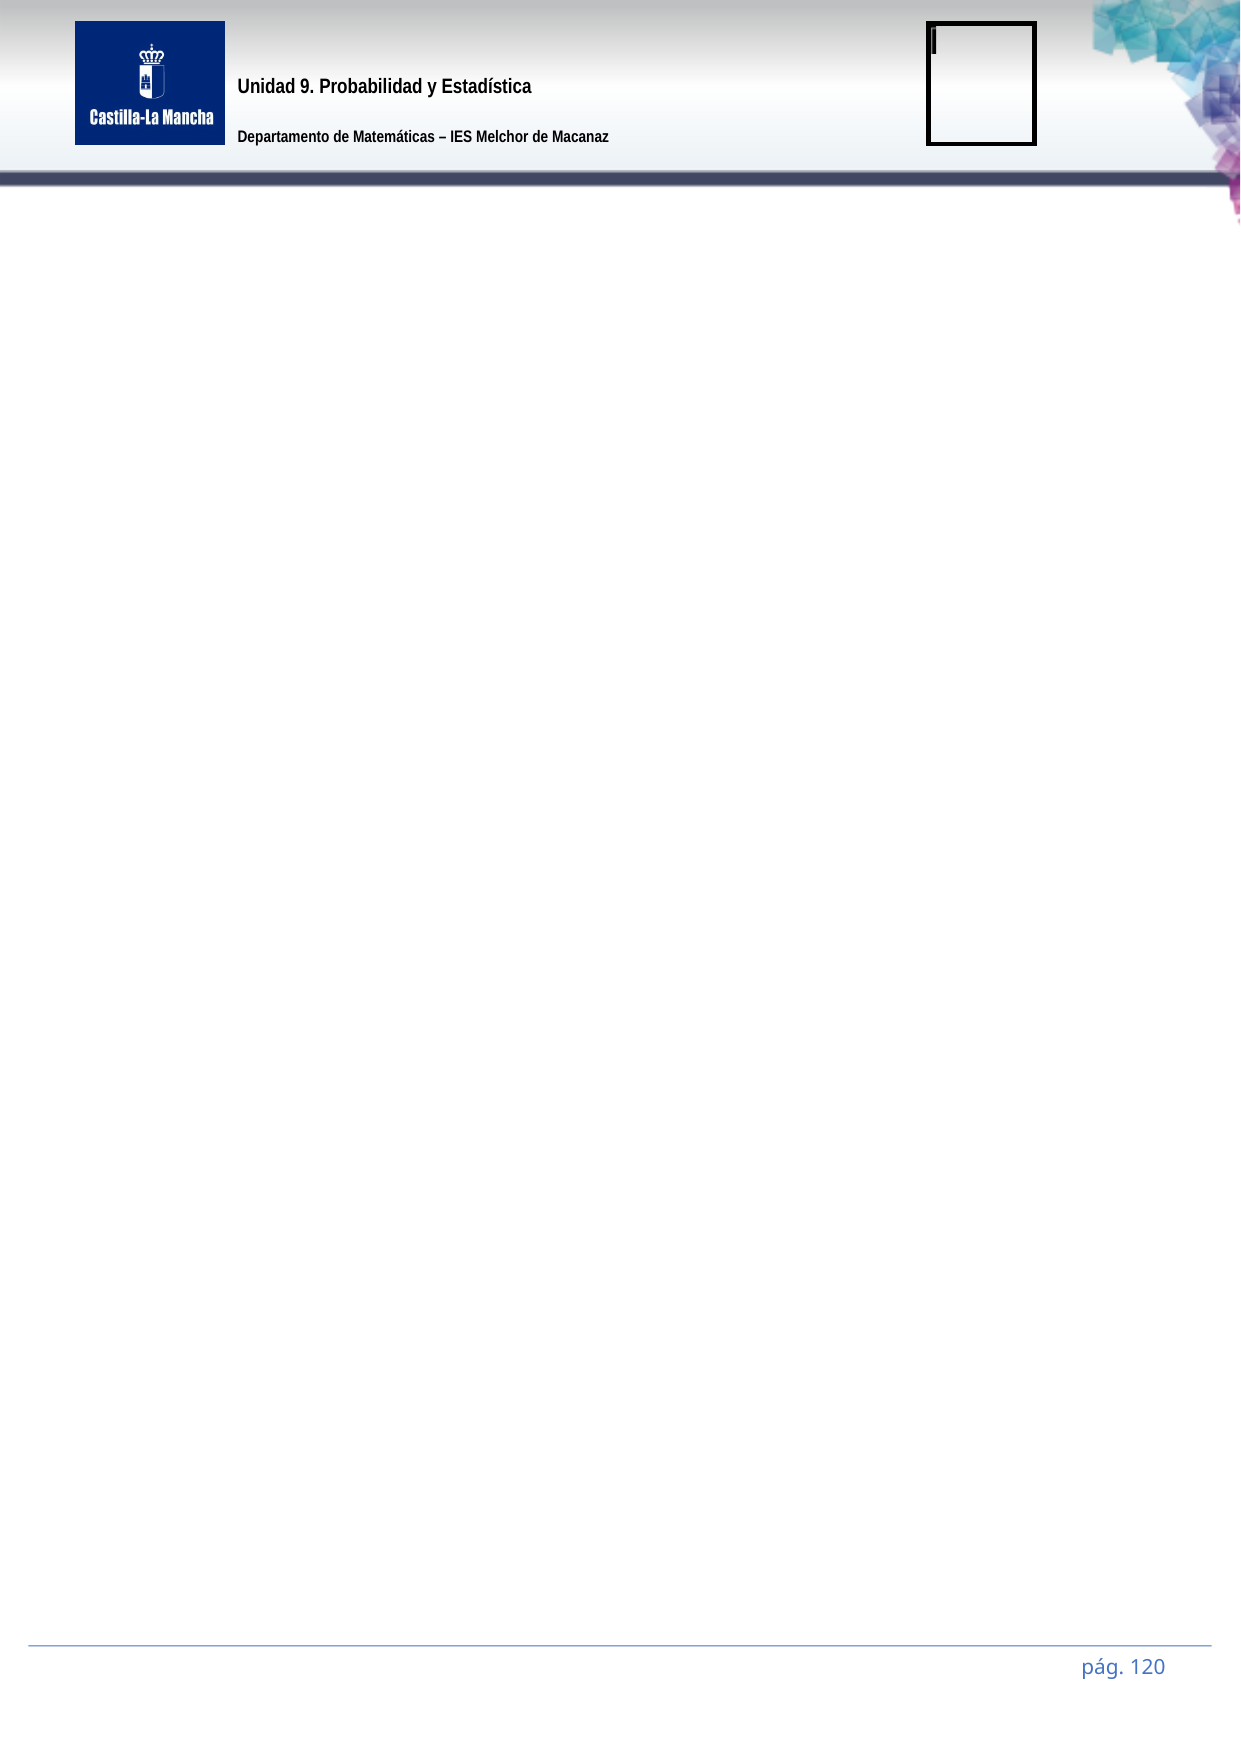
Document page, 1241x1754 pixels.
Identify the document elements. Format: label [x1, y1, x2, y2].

picture [0, 0, 1241, 269]
